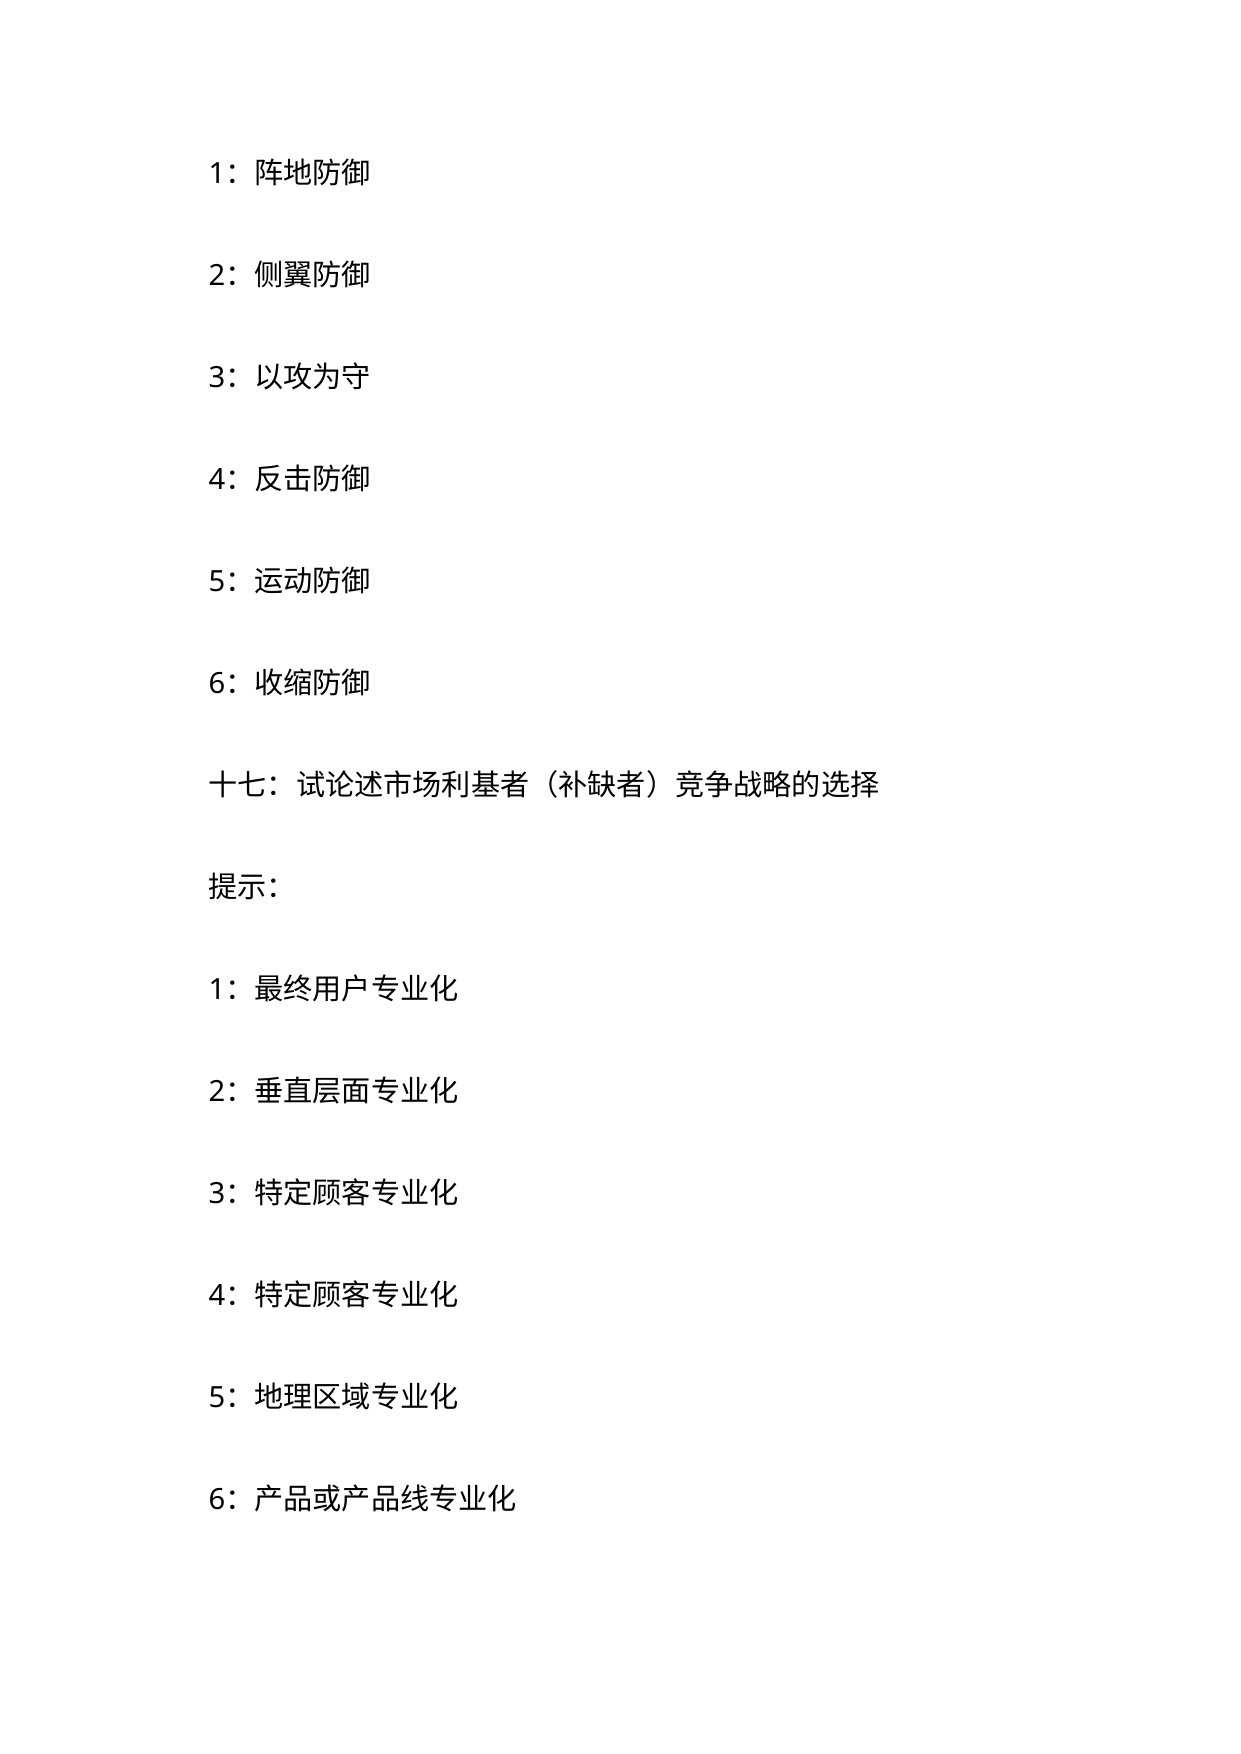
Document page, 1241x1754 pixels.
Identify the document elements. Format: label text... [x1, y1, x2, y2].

text 十七：试论述市场利基者（补缺者）竞争战略的选择 [150, 762, 1090, 804]
text 2：侧翼防御 [150, 252, 1090, 294]
text 提示： [150, 864, 1090, 906]
text 4：反击防御 [150, 456, 1090, 498]
text 3：特定顾客专业化 [150, 1169, 1090, 1212]
text 1：最终用户专业化 [150, 965, 1090, 1008]
text 1：阵地防御 [150, 150, 1090, 192]
text 4：特定顾客专业化 [150, 1271, 1090, 1314]
text 6：产品或产品线专业化 [150, 1475, 1090, 1518]
text 2：垂直层面专业化 [150, 1067, 1090, 1110]
text 6：收缩防御 [150, 660, 1090, 702]
text 3：以攻为守 [150, 354, 1090, 396]
text 5：地理区域专业化 [150, 1373, 1090, 1416]
text 5：运动防御 [150, 558, 1090, 600]
